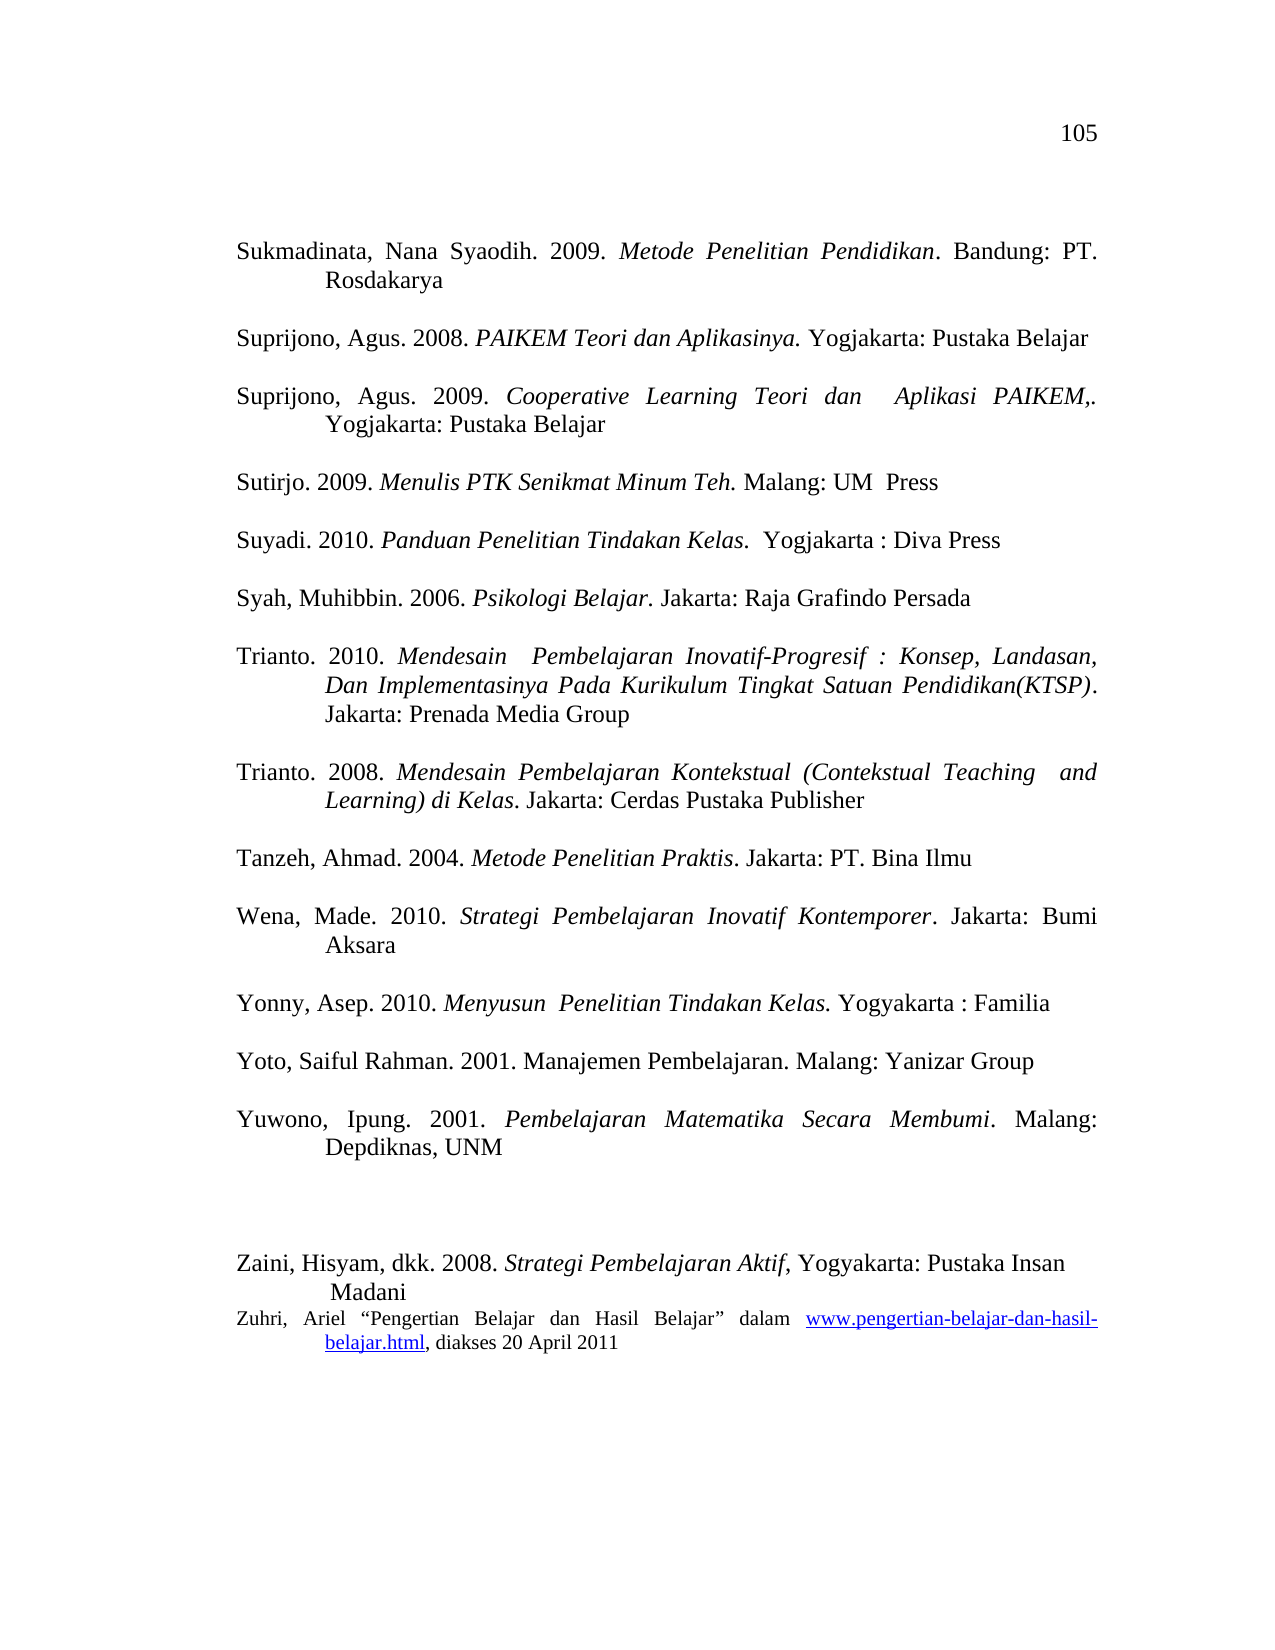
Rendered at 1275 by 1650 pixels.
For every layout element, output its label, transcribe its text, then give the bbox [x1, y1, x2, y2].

text Suprijono, Agus. 2008. PAIKEM Teori dan Aplikasinya. Yogjakarta: Pustaka Belajar [236, 323, 1098, 352]
text Sukmadinata, Nana Syaodih. 2009. Metode Penelitian Pendidikan. Bandung: PT. Rosdakarya [236, 236, 1098, 294]
text Wena, Made. 2010. Strategi Pembelajaran Inovatif Kontemporer. Jakarta: Bumi Aksara [236, 901, 1098, 959]
text Zaini, Hisyam, dkk. 2008. Strategi Pembelajaran Aktif, Yogyakarta: Pustaka Insan [236, 1248, 1098, 1277]
text Syah, Muhibbin. 2006. Psikologi Belajar. Jakarta: Raja Grafindo Persada [236, 583, 1098, 612]
text Yonny, Asep. 2010. Menyusun Penelitian Tindakan Kelas. Yogyakarta : Familia [236, 988, 1098, 1017]
text Trianto. 2008. Mendesain Pembelajaran Kontekstual (Contekstual Teaching and Learning) di Kelas. Jakarta: Cerdas Pustaka Publisher [236, 757, 1098, 814]
text Sutirjo. 2009. Menulis PTK Senikmat Minum Teh. Malang: UM Press [236, 467, 1098, 496]
text Trianto. 2010. Mendesain Pembelajaran Inovatif-Progresif : Konsep, Landasan, Dan Implementasinya Pada Kurikulum Tingkat Satuan Pendidikan(KTSP). Jakarta: Prenada Media Group [236, 641, 1098, 727]
text Suprijono, Agus. 2009. Cooperative Learning Teori dan Aplikasi PAIKEM,. Yogjakarta: Pustaka Belajar [236, 381, 1098, 438]
text Madani [236, 1277, 1098, 1306]
text Zuhri, Ariel “Pengertian Belajar dan Hasil Belajar” dalam www.pengertian-belajar-dan-hasil-belajar.html, diakses 20 April 2011 [236, 1306, 1098, 1354]
text Yoto, Saiful Rahman. 2001. Manajemen Pembelajaran. Malang: Yanizar Group [236, 1046, 1098, 1074]
text Yuwono, Ipung. 2001. Pembelajaran Matematika Secara Membumi. Malang: Depdiknas, UNM [236, 1104, 1098, 1161]
text Suyadi. 2010. Panduan Penelitian Tindakan Kelas. Yogjakarta : Diva Press [236, 525, 1098, 554]
text Tanzeh, Ahmad. 2004. Metode Penelitian Praktis. Jakarta: PT. Bina Ilmu [236, 843, 1098, 872]
